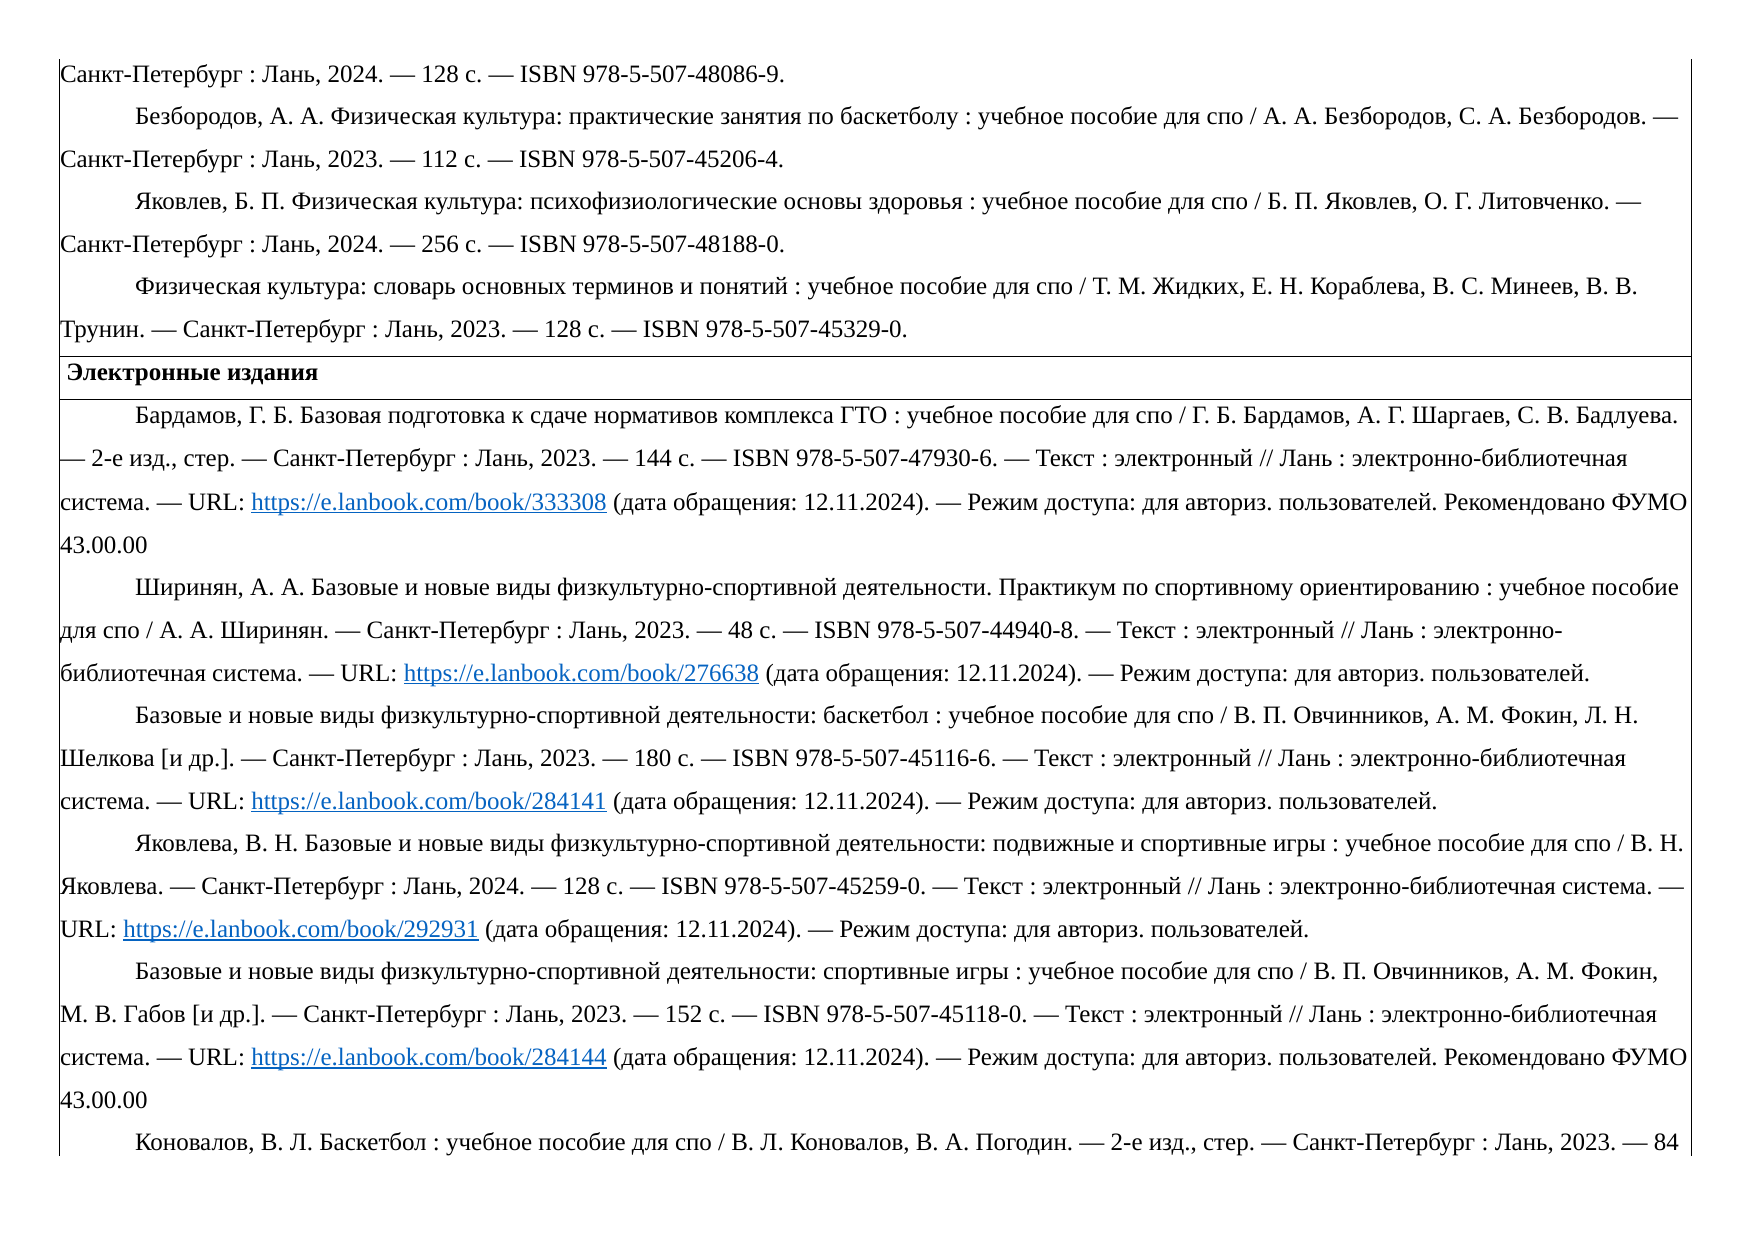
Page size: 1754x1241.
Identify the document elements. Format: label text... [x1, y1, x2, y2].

table_cell Базовые и новые виды физкультурно-спортивной деятельности: баскетбол : учебное пособие для спо / В. П. Овчинников, А. М. Фокин, Л. Н. Шелкова [и др.]. — Санкт-Петербург : Лань, 2023. — 180 с. — ISBN 978-5-507-45116-6. — Текст : электронный // Лань : электронно-библиотечная система. — URL: https://e.lanbook.com/book/284141 (дата обращения: 12.11.2024). — Режим доступа: для авториз. пользователей. [60, 700, 1691, 828]
table_cell Яковлева, В. Н. Базовые и новые виды физкультурно-спортивной деятельности: подвижные и спортивные игры : учебное пособие для спо / В. Н. Яковлева. — Санкт-Петербург : Лань, 2024. — 128 с. — ISBN 978-5-507-45259-0. — Текст : электронный // Лань : электронно-библиотечная система. — URL: https://e.lanbook.com/book/292931 (дата обращения: 12.11.2024). — Режим доступа: для авториз. пользователей. [60, 828, 1691, 956]
table_cell Физическая культура: словарь основных терминов и понятий : учебное пособие для спо / Т. М. Жидких, Е. Н. Кораблева, В. С. Минеев, В. В. Трунин. — Санкт-Петербург : Лань, 2023. — 128 с. — ISBN 978-5-507-45329-0. [60, 271, 1691, 356]
table_cell Электронные издания [60, 357, 1691, 399]
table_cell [60, 59, 1691, 101]
table_cell Яковлев, Б. П. Физическая культура: психофизиологические основы здоровья : учебное пособие для спо / Б. П. Яковлев, О. Г. Литовченко. — Санкт-Петербург : Лань, 2024. — 256 с. — ISBN 978-5-507-48188-0. [60, 186, 1691, 271]
table_cell Безбородов, А. А. Физическая культура: практические занятия по баскетболу : учебное пособие для спо / А. А. Безбородов, С. А. Безбородов. — Санкт-Петербург : Лань, 2023. — 112 с. — ISBN 978-5-507-45206-4. [60, 101, 1691, 186]
table_cell Бардамов, Г. Б. Базовая подготовка к сдаче нормативов комплекса ГТО : учебное пособие для спо / Г. Б. Бардамов, А. Г. Шаргаев, С. В. Бадлуева. — 2-е изд., стер. — Санкт-Петербург : Лань, 2023. — 144 с. — ISBN 978-5-507-47930-6. — Текст : электронный // Лань : электронно-библиотечная система. — URL: https://e.lanbook.com/book/333308 (дата обращения: 12.11.2024). — Режим доступа: для авториз. пользователей. Рекомендовано ФУМО 43.00.00 [60, 400, 1691, 572]
table_cell Базовые и новые виды физкультурно-спортивной деятельности: спортивные игры : учебное пособие для спо / В. П. Овчинников, А. М. Фокин, М. В. Габов [и др.]. — Санкт-Петербург : Лань, 2023. — 152 с. — ISBN 978-5-507-45118-0. — Текст : электронный // Лань : электронно-библиотечная система. — URL: https://e.lanbook.com/book/284144 (дата обращения: 12.11.2024). — Режим доступа: для авториз. пользователей. Рекомендовано ФУМО 43.00.00 [60, 956, 1691, 1127]
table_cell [60, 1127, 1691, 1156]
table_cell Ширинян, А. А. Базовые и новые виды физкультурно-спортивной деятельности. Практикум по спортивному ориентированию : учебное пособие для спо / А. А. Ширинян. — Санкт-Петербург : Лань, 2023. — 48 с. — ISBN 978-5-507-44940-8. — Текст : электронный // Лань : электронно-библиотечная система. — URL: https://e.lanbook.com/book/276638 (дата обращения: 12.11.2024). — Режим доступа: для авториз. пользователей. [60, 572, 1691, 700]
